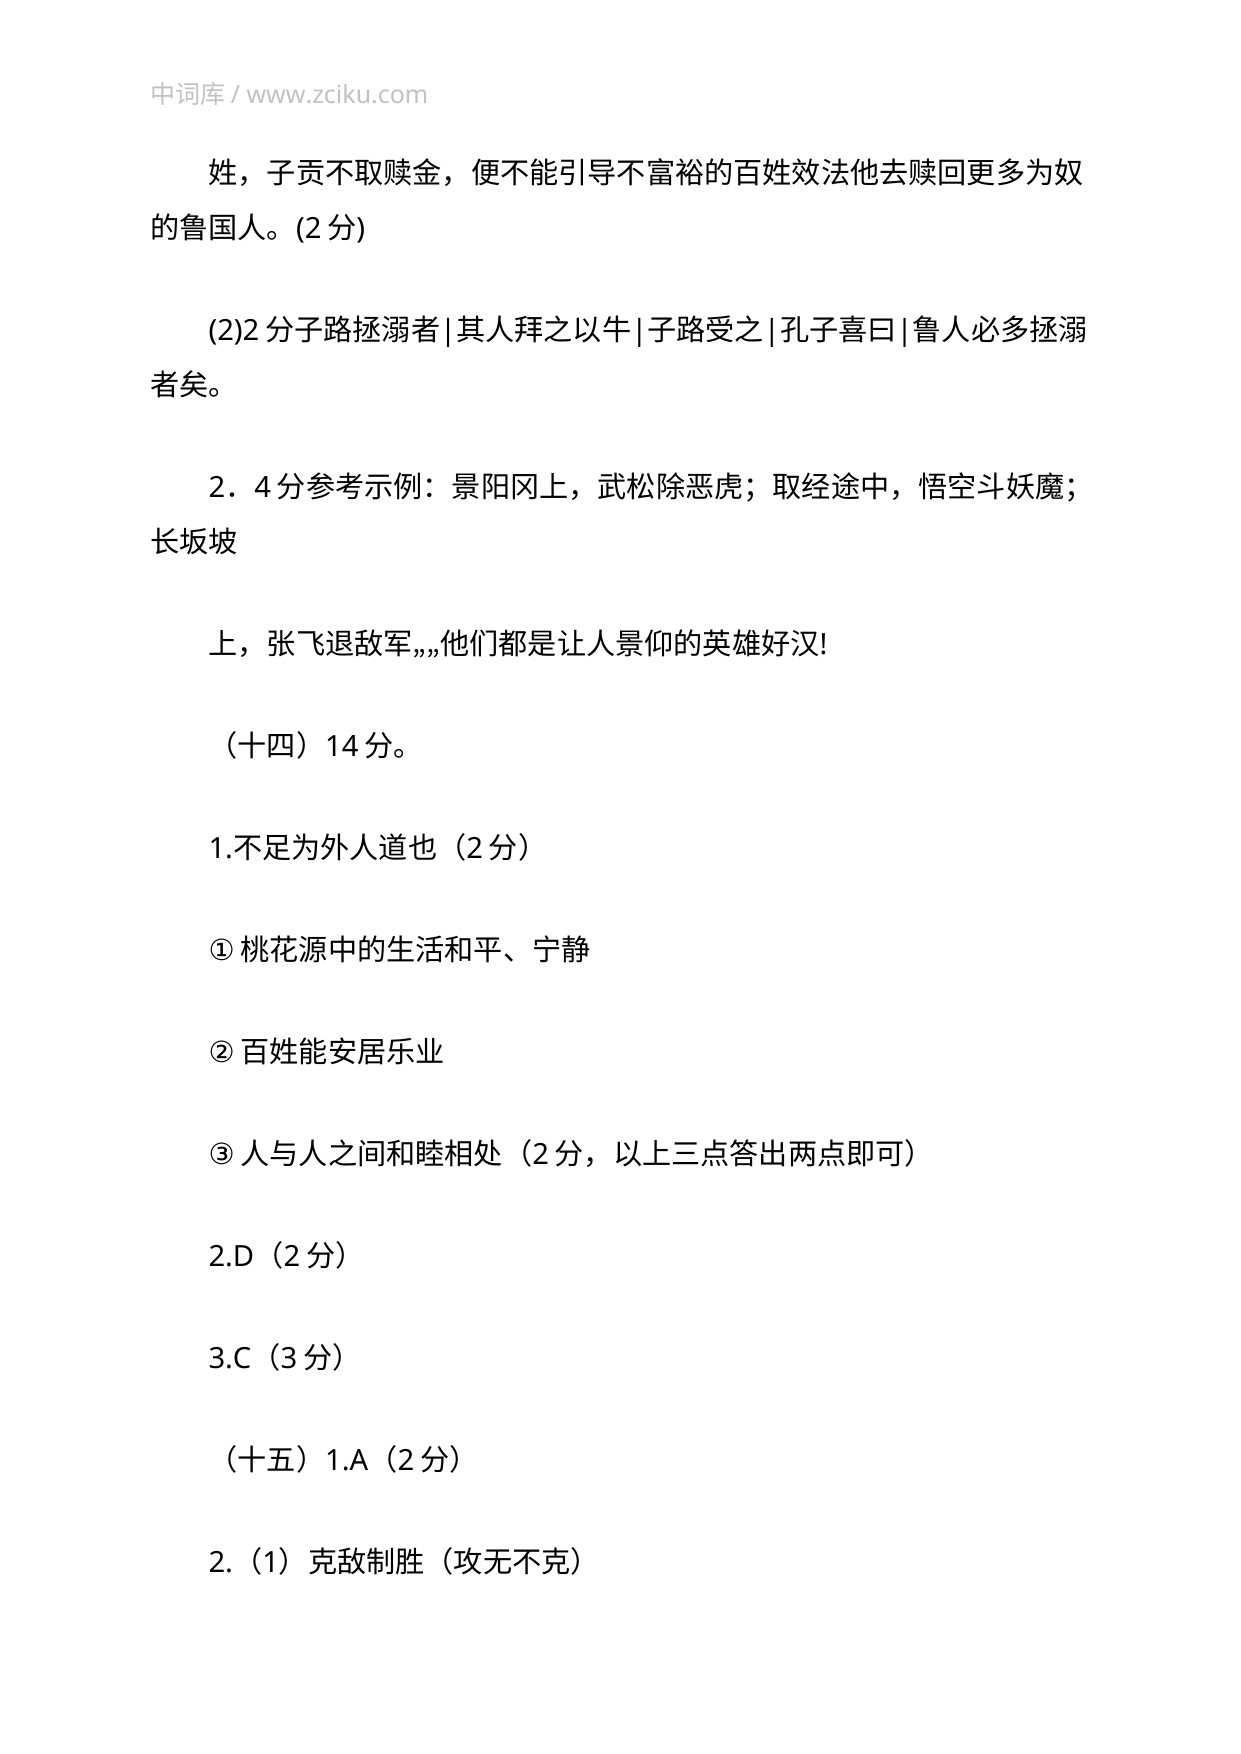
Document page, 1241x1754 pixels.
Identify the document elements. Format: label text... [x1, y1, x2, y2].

text ①桃花源中的生活和平、宁静 [150, 926, 1090, 969]
text 3.C（3分） [150, 1334, 1090, 1377]
text （十四）14分。 [150, 722, 1090, 765]
text ②百姓能安居乐业 [150, 1028, 1090, 1071]
text 2．4分参考示例：景阳冈上，武松除恶虎；取经途中，悟空斗妖魔；长坂坡 [150, 464, 1090, 561]
text 1.不足为外人道也（2分） [150, 824, 1090, 867]
text ③人与人之间和睦相处（2分，以上三点答出两点即可） [150, 1130, 1090, 1173]
text (2)2分子路拯溺者|其人拜之以牛|子路受之|孔子喜曰|鲁人必多拯溺者矣。 [150, 307, 1090, 404]
text 2.（1）克敌制胜（攻无不克） [150, 1538, 1090, 1581]
text 姓，子贡不取赎金，便不能引导不富裕的百姓效法他去赎回更多为奴的鲁国人。(2分) [150, 150, 1090, 247]
text （十五）1.A（2分） [150, 1436, 1090, 1479]
text 上，张飞退敌军„„他们都是让人景仰的英雄好汉! [150, 620, 1090, 663]
text 2.D（2分） [150, 1232, 1090, 1275]
